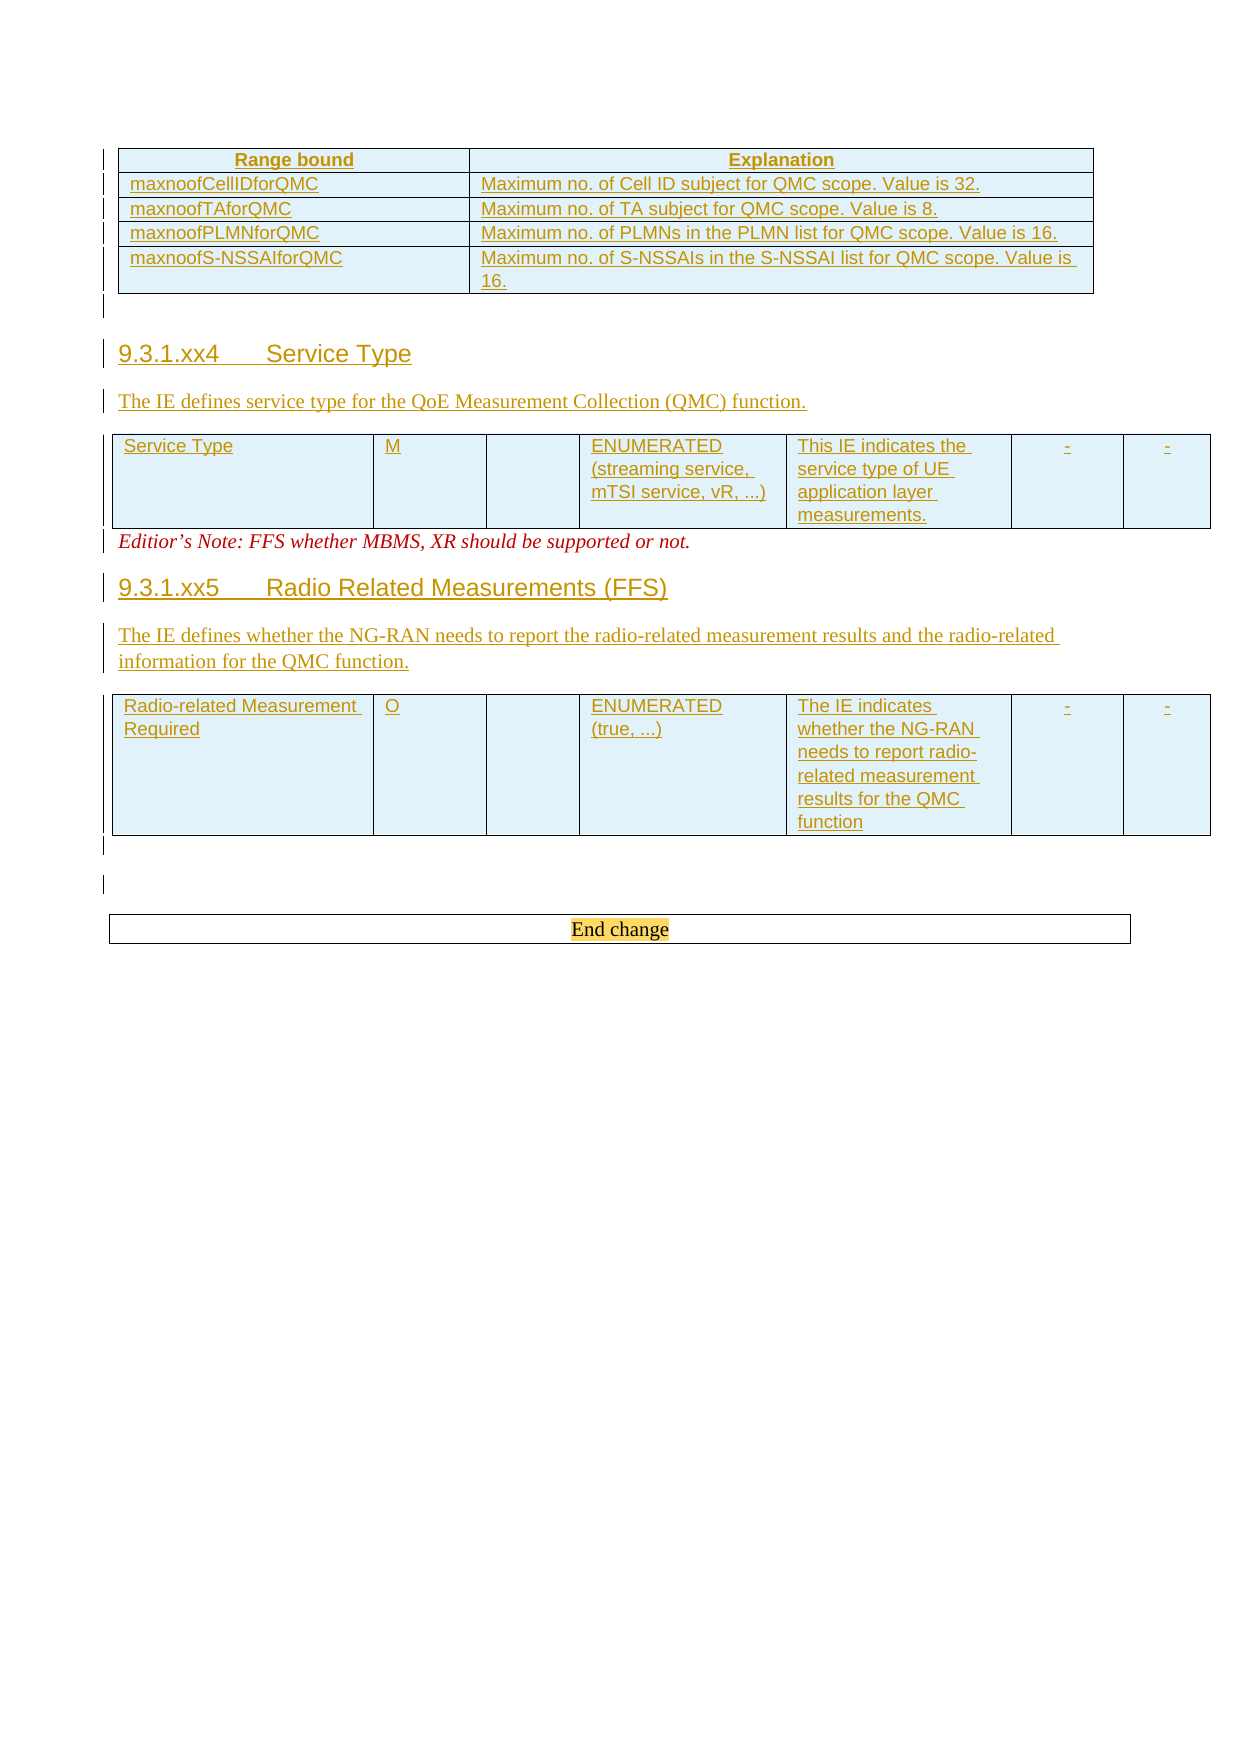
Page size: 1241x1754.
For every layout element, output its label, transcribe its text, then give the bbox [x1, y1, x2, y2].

text End change [110, 915, 1130, 943]
text Editior’s Note: FFS whether MBMS, XR should be supported or not. [118, 529, 1122, 553]
